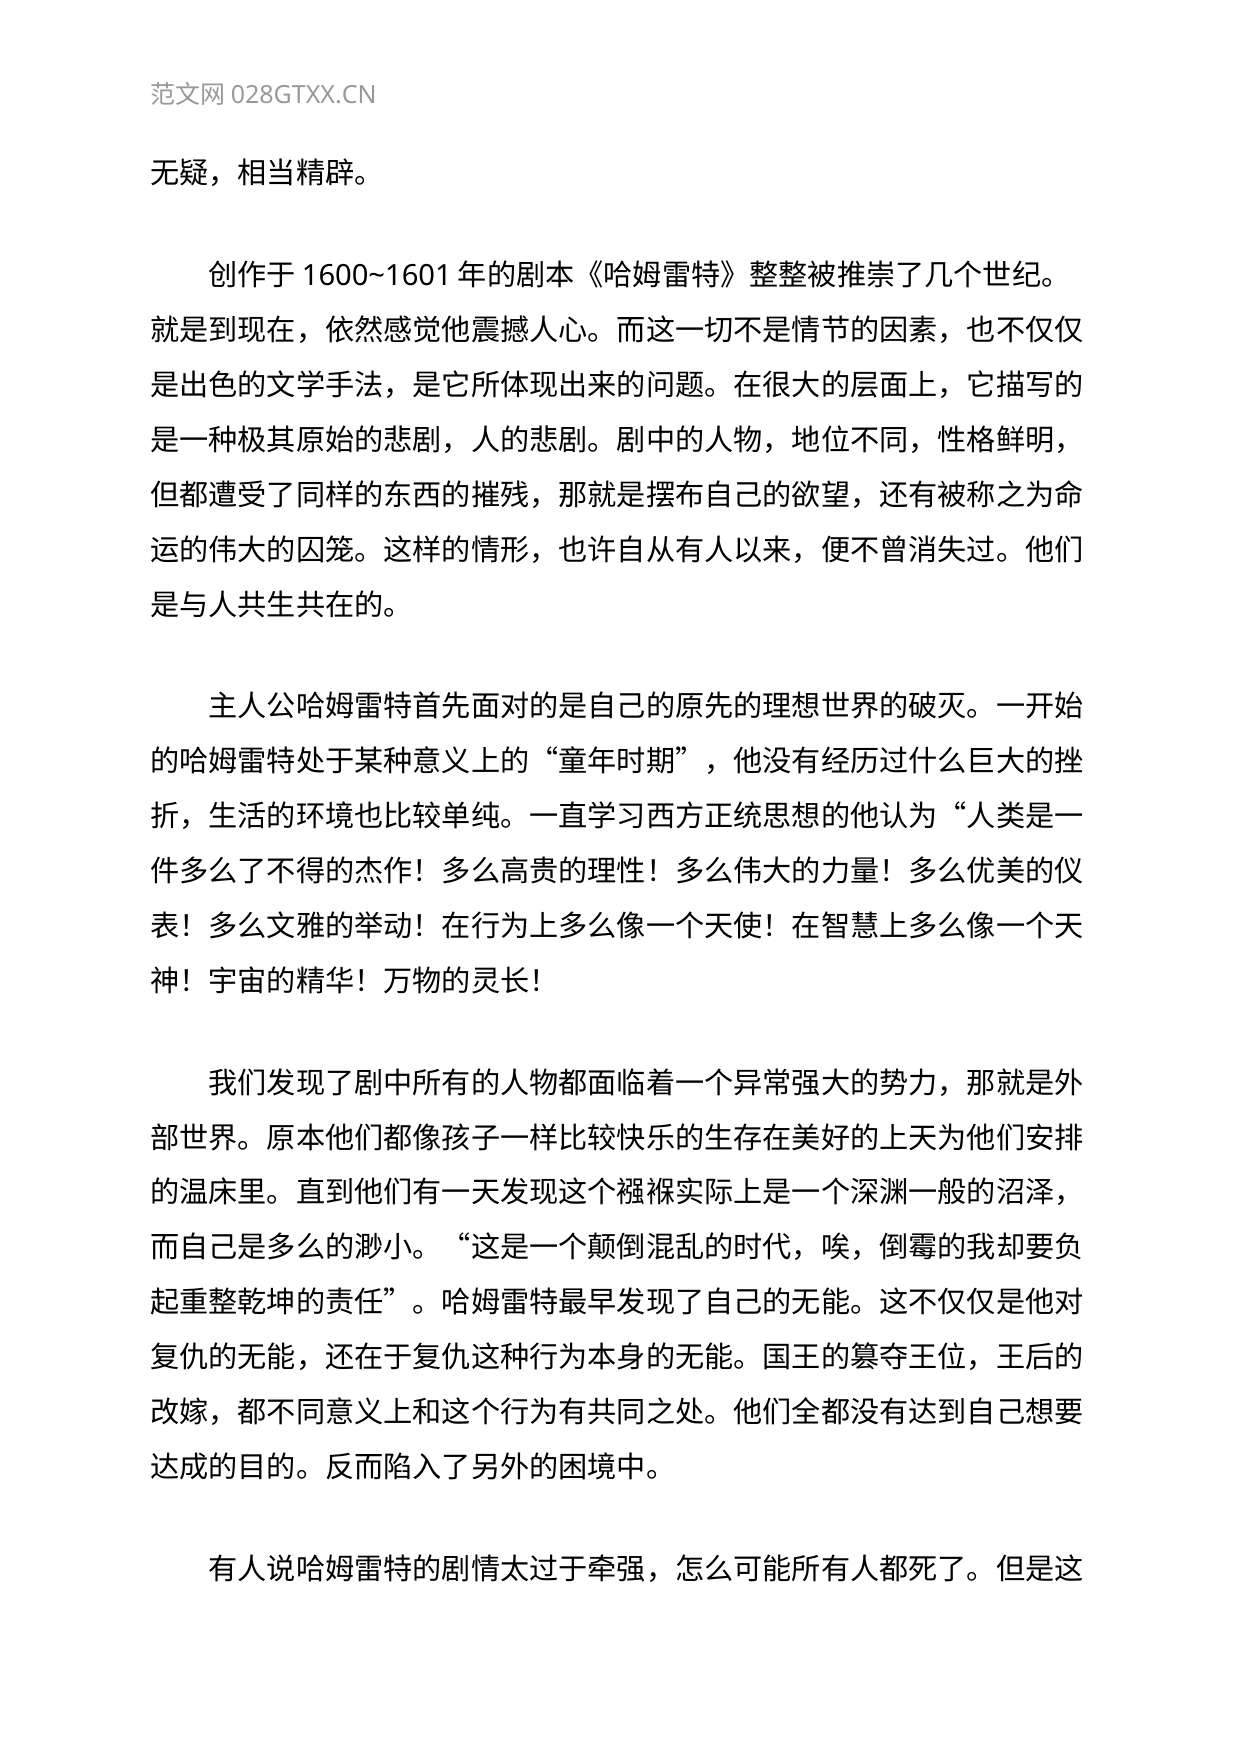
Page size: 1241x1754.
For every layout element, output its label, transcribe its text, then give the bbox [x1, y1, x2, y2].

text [150, 150, 1090, 192]
text 主人公哈姆雷特首先面对的是自己的原先的理想世界的破灭。一开始的哈姆雷特处于某种意义上的“童年时期”，他没有经历过什么巨大的挫折，生活的环境也比较单纯。一直学习西方正统思想的他认为“人类是一件多么了不得的杰作！多么高贵的理性！多么伟大的力量！多么优美的仪表！多么文雅的举动！在行为上多么像一个天使！在智慧上多么像一个天神！宇宙的精华！万物的灵长！ [150, 683, 1090, 1000]
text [150, 1545, 1090, 1588]
text 我们发现了剧中所有的人物都面临着一个异常强大的势力，那就是外部世界。原本他们都像孩子一样比较快乐的生存在美好的上天为他们安排的温床里。直到他们有一天发现这个襁褓实际上是一个深渊一般的沼泽，而自己是多么的渺小。“这是一个颠倒混乱的时代，唉，倒霉的我却要负起重整乾坤的责任”。哈姆雷特最早发现了自己的无能。这不仅仅是他对复仇的无能，还在于复仇这种行为本身的无能。国王的篡夺王位，王后的改嫁，都不同意义上和这个行为有共同之处。他们全都没有达到自己想要达成的目的。反而陷入了另外的困境中。 [150, 1059, 1090, 1486]
text 创作于1600~1601年的剧本《哈姆雷特》整整被推崇了几个世纪。就是到现在，依然感觉他震撼人心。而这一切不是情节的因素，也不仅仅是出色的文学手法，是它所体现出来的问题。在很大的层面上，它描写的是一种极其原始的悲剧，人的悲剧。剧中的人物，地位不同，性格鲜明，但都遭受了同样的东西的摧残，那就是摆布自己的欲望，还有被称之为命运的伟大的囚笼。这样的情形，也许自从有人以来，便不曾消失过。他们是与人共生共在的。 [150, 252, 1090, 623]
